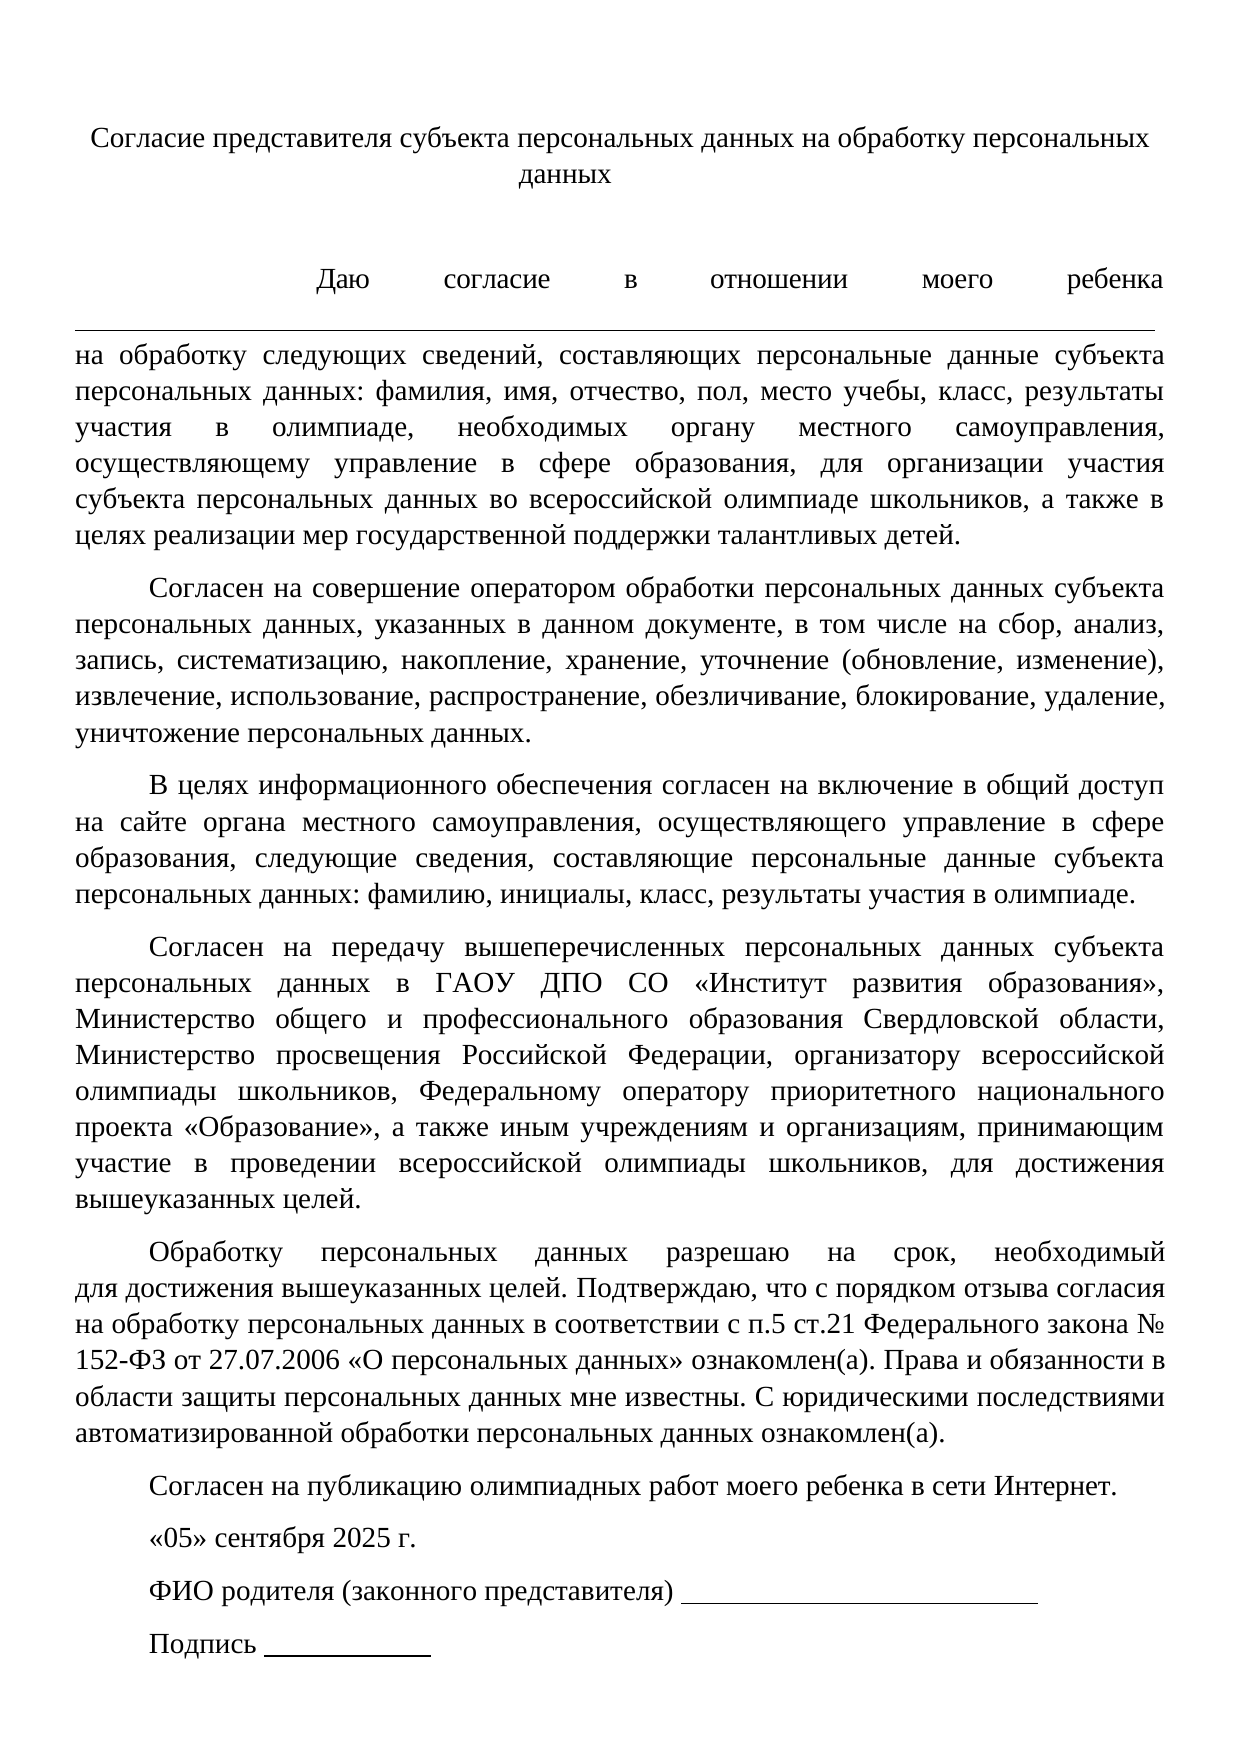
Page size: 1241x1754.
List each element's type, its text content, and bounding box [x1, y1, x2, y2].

text Согласен на публикацию олимпиадных работ моего ребенка в сети Интернет. [149, 1468, 1166, 1501]
text ФИО родителя (законного представителя) [149, 1573, 1166, 1607]
text на обработку следующих сведений, составляющих персональные данные субъекта персональных данных: фамилия, имя, отчество, пол, место учебы, класс, результаты участия в олимпиаде, необходимых органу местного самоуправления, осуществляющему управление в сфере образования, для организации участия субъекта персональных данных во всероссийской олимпиаде школьников, а также в целях реализации мер государственной поддержки талантливых детей. [75, 331, 1166, 551]
text Согласен на совершение оператором обработки персональных данных субъекта персональных данных, указанных в данном документе, в том числе на сбор, анализ, запись, систематизацию, накопление, хранение, уточнение (обновление, изменение), извлечение, использование, распространение, обезличивание, блокирование, удаление, уничтожение персональных данных. [75, 570, 1165, 748]
text Подпись [149, 1626, 1166, 1660]
text Согласен на передачу вышеперечисленных персональных данных субъекта персональных данных в ГАОУ ДПО СО «Институт развития образования», Министерство общего и профессионального образования Свердловской области, Министерство просвещения Российской Федерации, организатору всероссийской олимпиады школьников, Федеральному оператору приоритетного национального проекта «Образование», а также иным учреждениям и организациям, принимающим участие в проведении всероссийской олимпиады школьников, для достижения вышеуказанных целей. [75, 929, 1165, 1215]
text В целях информационного обеспечения согласен на включение в общий доступ на сайте органа местного самоуправления, осуществляющего управление в сфере образования, следующие сведения, составляющие персональные данные субъекта персональных данных: фамилию, инициалы, класс, результаты участия в олимпиаде. [75, 767, 1165, 909]
text Обработку персональных данных разрешаю на срок, необходимый для достижения вышеуказанных целей. Подтверждаю, что с порядком отзыва согласия на обработку персональных данных в соответствии с п.5 ст.21 Федерального закона № 152-ФЗ от 27.07.2006 «О персональных данных» ознакомлен(а). Права и обязанности в области защиты персональных данных мне известны. С юридическими последствиями автоматизированной обработки персональных данных ознакомлен(а). [75, 1234, 1166, 1448]
text Даю согласие в отношении моего ребенка [316, 261, 1166, 295]
text «05» сентября 2025 г. [149, 1520, 1166, 1554]
text Согласие представителя субъекта персональных данных на обработку персональных данных [90, 120, 1159, 189]
